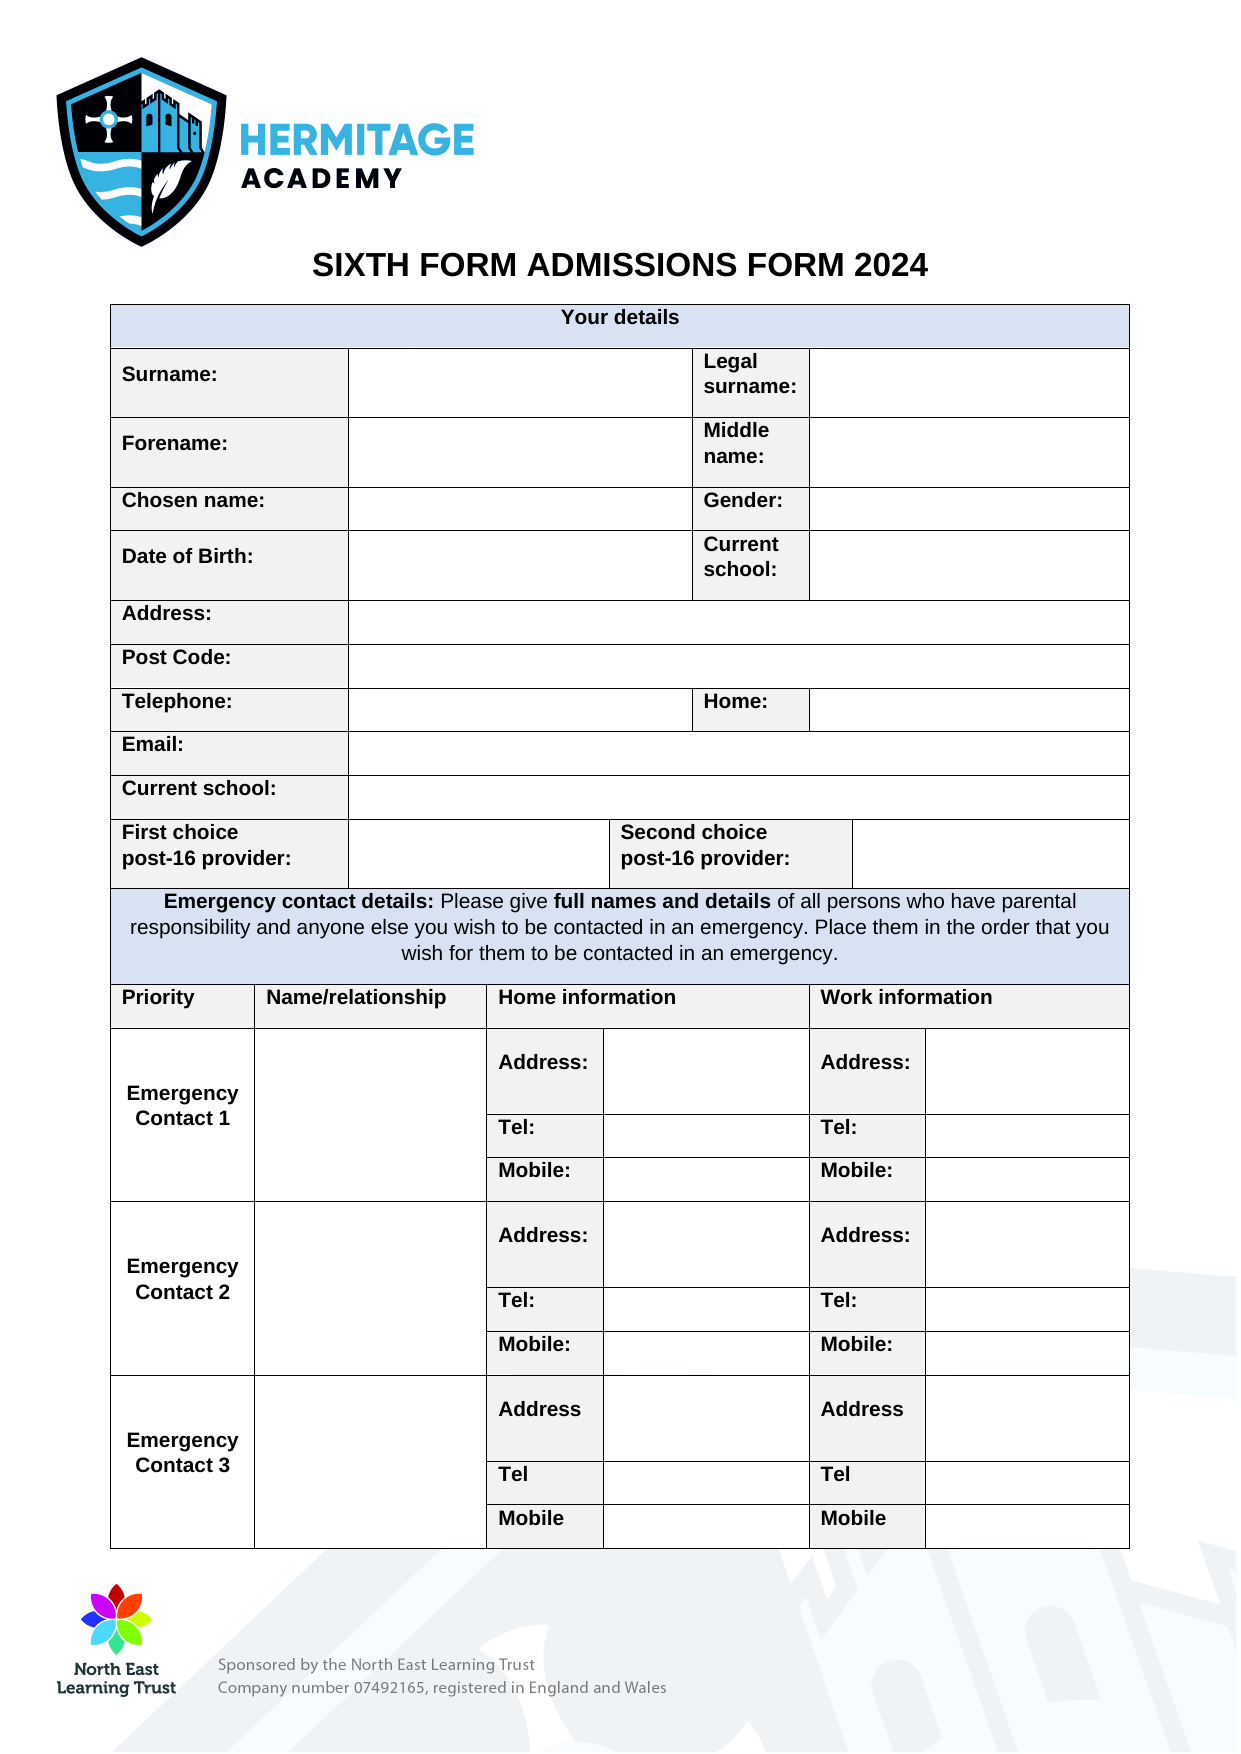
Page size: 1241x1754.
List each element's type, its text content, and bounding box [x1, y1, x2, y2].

table_cell [255, 1029, 486, 1201]
table_cell [349, 601, 1129, 644]
table_cell Middle name: [693, 418, 809, 487]
table_cell Address: [487, 1029, 603, 1113]
table_cell Emergency Contact 2 [111, 1202, 254, 1374]
table_cell Date of Birth: [111, 531, 348, 600]
table_header Your details [111, 305, 1129, 347]
table_cell Name/relationship [255, 985, 486, 1027]
table_cell Current school: [693, 531, 809, 600]
table_cell Gender: [693, 488, 809, 530]
table_cell [604, 1029, 809, 1113]
table_cell [853, 820, 1129, 888]
table_cell Tel: [487, 1288, 603, 1331]
table_cell [810, 418, 1129, 487]
table_cell [349, 645, 1129, 687]
table_cell Priority [111, 985, 254, 1027]
table_cell Address: [111, 601, 348, 644]
table_cell [349, 820, 609, 888]
table_cell Legal surname: [693, 349, 809, 417]
table_cell Mobile [810, 1505, 925, 1548]
table_cell Tel: [487, 1115, 603, 1157]
table_cell Tel: [810, 1115, 925, 1157]
table_cell [604, 1288, 809, 1331]
table_cell Mobile: [810, 1158, 925, 1201]
table_cell [604, 1376, 809, 1461]
table_cell [349, 531, 692, 600]
table_cell [255, 1202, 486, 1374]
table_cell [604, 1158, 809, 1201]
table_cell [926, 1029, 1129, 1113]
table_cell Address: [810, 1029, 925, 1113]
table_cell First choice post-16 provider: [111, 820, 348, 888]
picture [0, 0, 1237, 1752]
table_cell [349, 488, 692, 530]
table_cell [255, 1376, 486, 1548]
table_cell [810, 531, 1129, 600]
table_cell [349, 349, 692, 417]
table_cell Mobile: [487, 1158, 603, 1201]
table_cell [810, 349, 1129, 417]
table_cell Tel [810, 1462, 925, 1504]
table_cell [810, 689, 1129, 731]
table_cell Tel [487, 1462, 603, 1504]
table_cell [604, 1505, 809, 1548]
table_cell Email: [111, 732, 348, 775]
table_cell Mobile [487, 1505, 603, 1548]
table_cell Mobile: [487, 1332, 603, 1374]
text SIXTH FORM ADMISSIONS FORM 2024 [150, 246, 1090, 284]
table_cell Forename: [111, 418, 348, 487]
table_cell Address: [487, 1202, 603, 1287]
table_cell [604, 1115, 809, 1157]
table_cell [926, 1332, 1129, 1374]
table_cell Emergency Contact 3 [111, 1376, 254, 1548]
table_cell Current school: [111, 776, 348, 819]
table_cell Address [810, 1376, 925, 1461]
table_cell [926, 1376, 1129, 1461]
table_cell [349, 732, 1129, 775]
table_cell [604, 1332, 809, 1374]
table_cell [926, 1115, 1129, 1157]
table_cell Post Code: [111, 645, 348, 687]
table_cell Telephone: [111, 689, 348, 731]
table_cell Home information [487, 985, 809, 1027]
table_cell [926, 1505, 1129, 1548]
table_cell [604, 1462, 809, 1504]
table_cell [349, 418, 692, 487]
table_cell [926, 1288, 1129, 1331]
table_cell Work information [810, 985, 1129, 1027]
table_cell Mobile: [810, 1332, 925, 1374]
table_cell [926, 1158, 1129, 1201]
table_cell Emergency Contact 1 [111, 1029, 254, 1201]
table_cell Emergency contact details: Please give full names and details of all persons who have parental responsibility and anyone else you wish to be contacted in an emergency. Place them in the order that you wish for them to be contacted in an emergency. [111, 889, 1129, 984]
table_cell Home: [693, 689, 809, 731]
table_cell [926, 1462, 1129, 1504]
table_cell Address [487, 1376, 603, 1461]
table_cell Tel: [810, 1288, 925, 1331]
table_cell [604, 1202, 809, 1287]
table_cell [926, 1202, 1129, 1287]
table_cell [810, 488, 1129, 530]
table_cell [349, 689, 692, 731]
table_cell Address: [810, 1202, 925, 1287]
table_cell [349, 776, 1129, 819]
table_cell Surname: [111, 349, 348, 417]
table_cell Second choice post-16 provider: [610, 820, 852, 888]
table_cell Chosen name: [111, 488, 348, 530]
